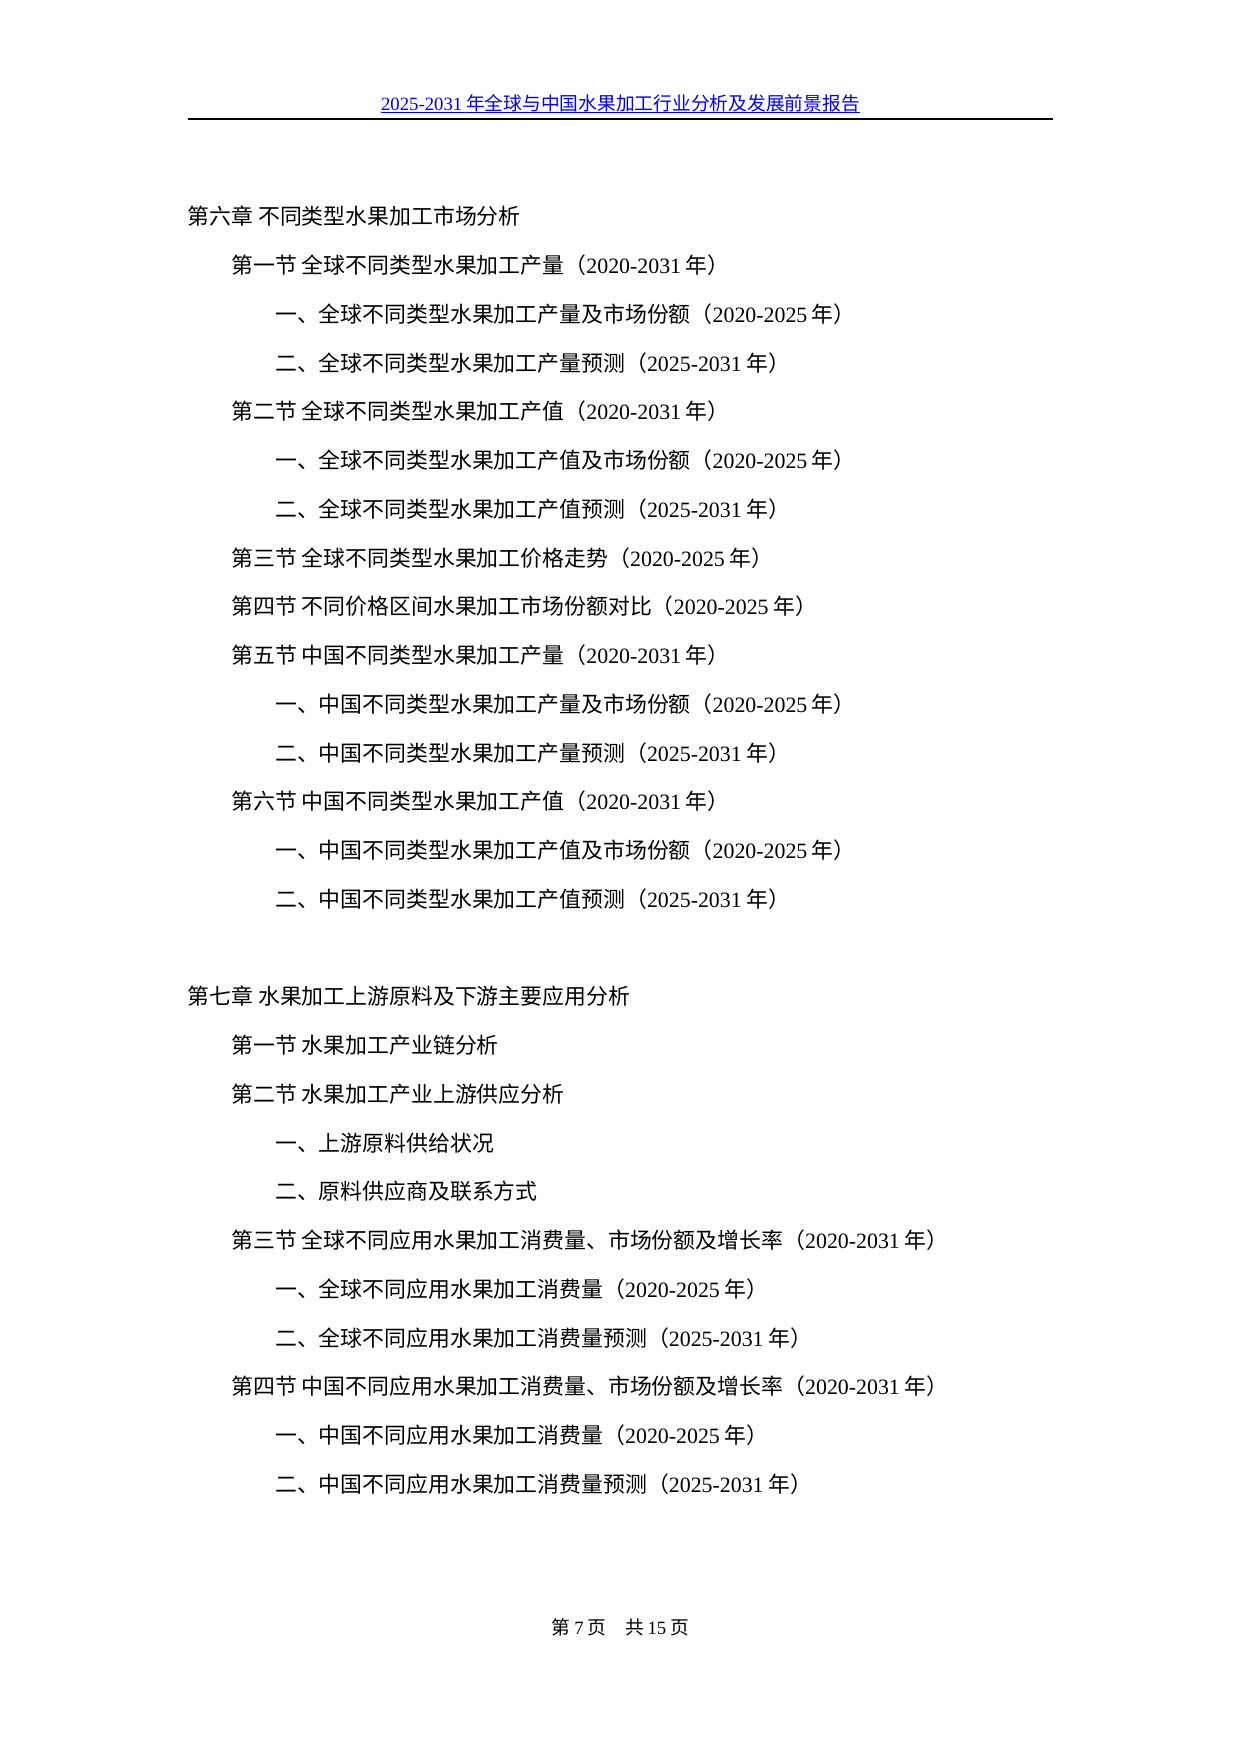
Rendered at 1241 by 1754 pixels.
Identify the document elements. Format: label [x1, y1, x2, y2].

text [187, 150, 1053, 1499]
